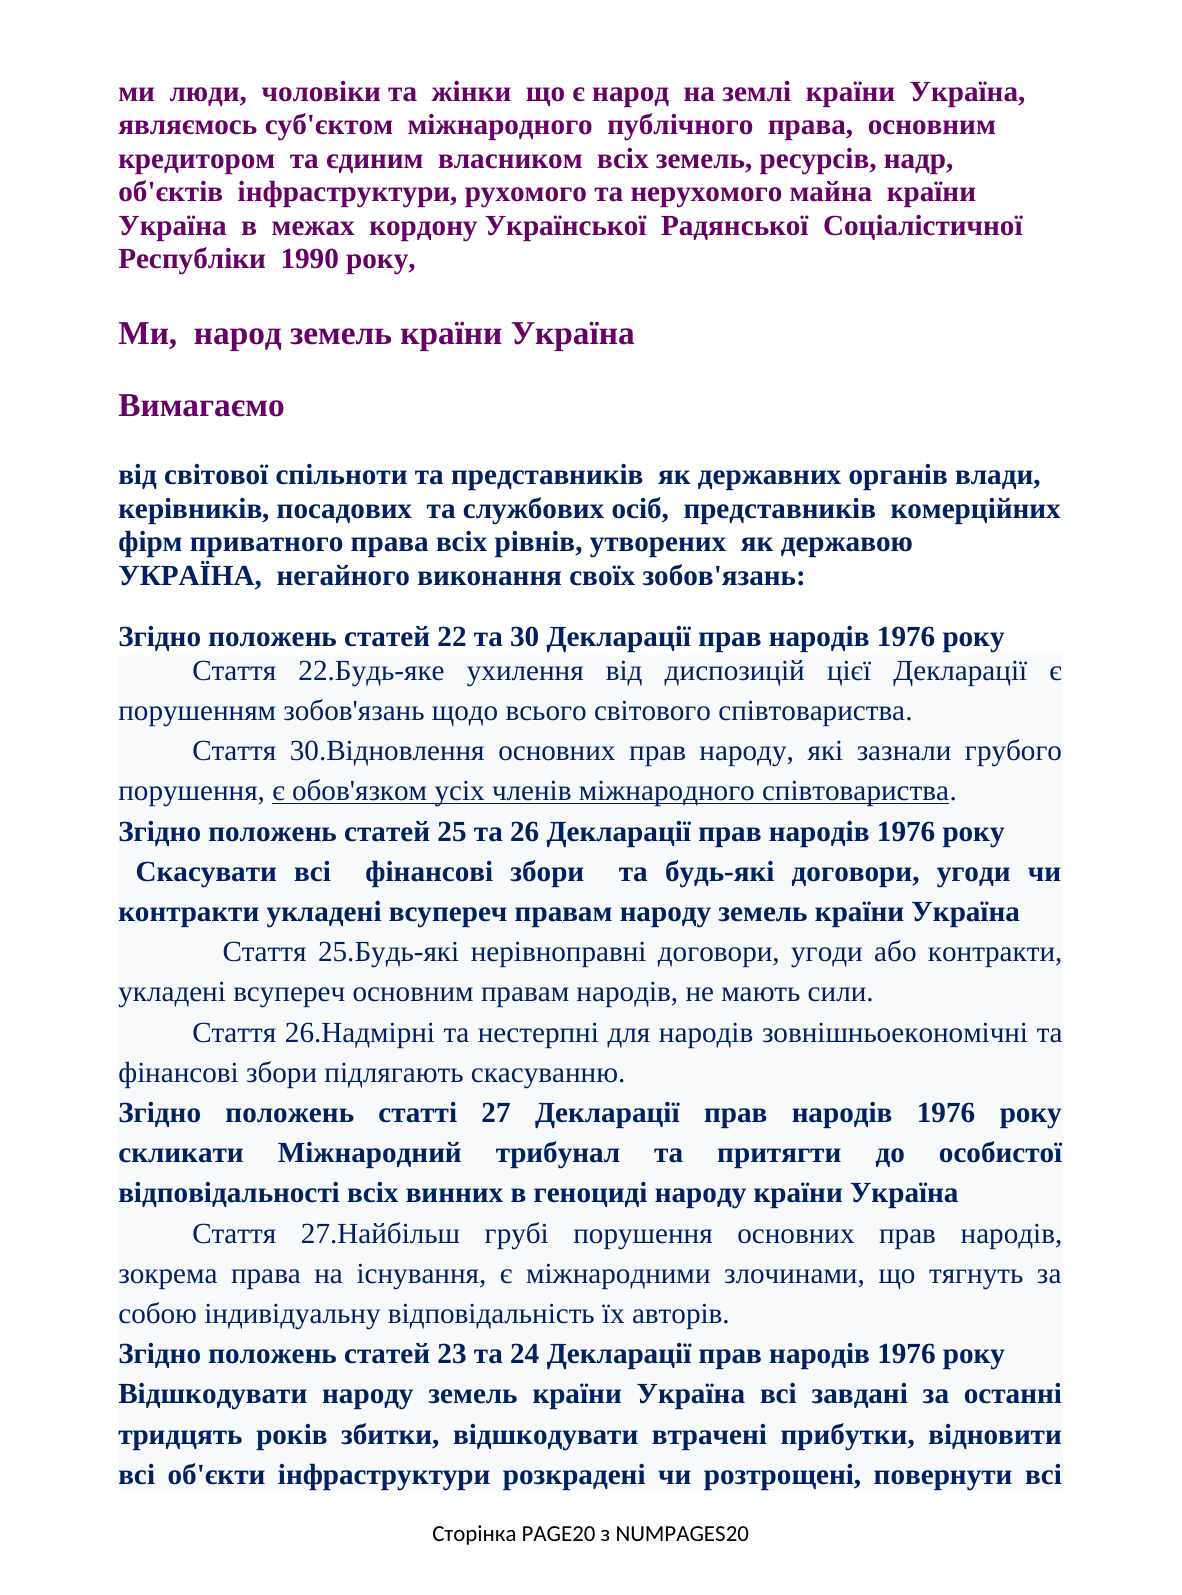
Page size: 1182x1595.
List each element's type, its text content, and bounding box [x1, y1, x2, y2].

text Вимагаємо [118, 385, 1063, 424]
text Стаття 26.Надмірні та нестерпні для народів зовнішньоекономічні та фінансові збори підлягають скасуванню. [118, 1015, 1063, 1088]
text Стаття 25.Будь-які нерівноправні договори, угоди або контракти, укладені всупереч основним правам народів, не мають сили. [118, 934, 1063, 1008]
text ми люди, чоловіки та жінки що є народ на землі країни Україна, являємось суб'єктом міжнародного публічного права, основним кредитором та єдиним власником всіх земель, ресурсів, надр, об'єктів інфраструктури, рухомого та нерухомого майна країни Україна в межах кордону Української Радянської Соціалістичної Республіки 1990 року, [118, 74, 1063, 275]
text Стаття 30.Відновлення основних прав народу, які зазнали грубого порушення, є обов'язком усіх членів міжнародного співтовариства. [118, 733, 1063, 807]
text Згідно положень статей 22 та 30 Декларації прав народів 1976 року [118, 619, 1063, 653]
text Згідно положень статей 23 та 24 Декларації прав народів 1976 року [118, 1336, 1063, 1370]
text Згідно положень статей 25 та 26 Декларації прав народів 1976 року [118, 814, 1063, 847]
text від світової спільноти та представників як державних органів влади, керівників, посадових та службових осіб, представників комерційних фірм приватного права всіх рівнів, утворених як державою УКРАЇНА, негайного виконання своїх зобов'язань: [118, 457, 1063, 591]
text Ми, народ земель країни Україна [118, 313, 1063, 352]
text Згідно положень статті 27 Декларації прав народів 1976 року скликати Міжнародний трибунал та притягти до особистої відповідальності всіх винних в геноциді народу країни Україна [118, 1095, 1063, 1209]
text Стаття 22.Будь-яке ухилення від диспозицій цієї Декларації є порушенням зобов'язань щодо всього світового співтовариства. [118, 653, 1063, 727]
text Скасувати всі фінансові збори та будь-які договори, угоди чи контракти укладені всупереч правам народу земель країни Україна [118, 854, 1063, 928]
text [118, 1377, 1063, 1491]
text Стаття 27.Найбільш грубі порушення основних прав народів, зокрема права на існування, є міжнародними злочинами, що тягнуть за собою індивідуальну відповідальність їх авторів. [118, 1216, 1063, 1330]
